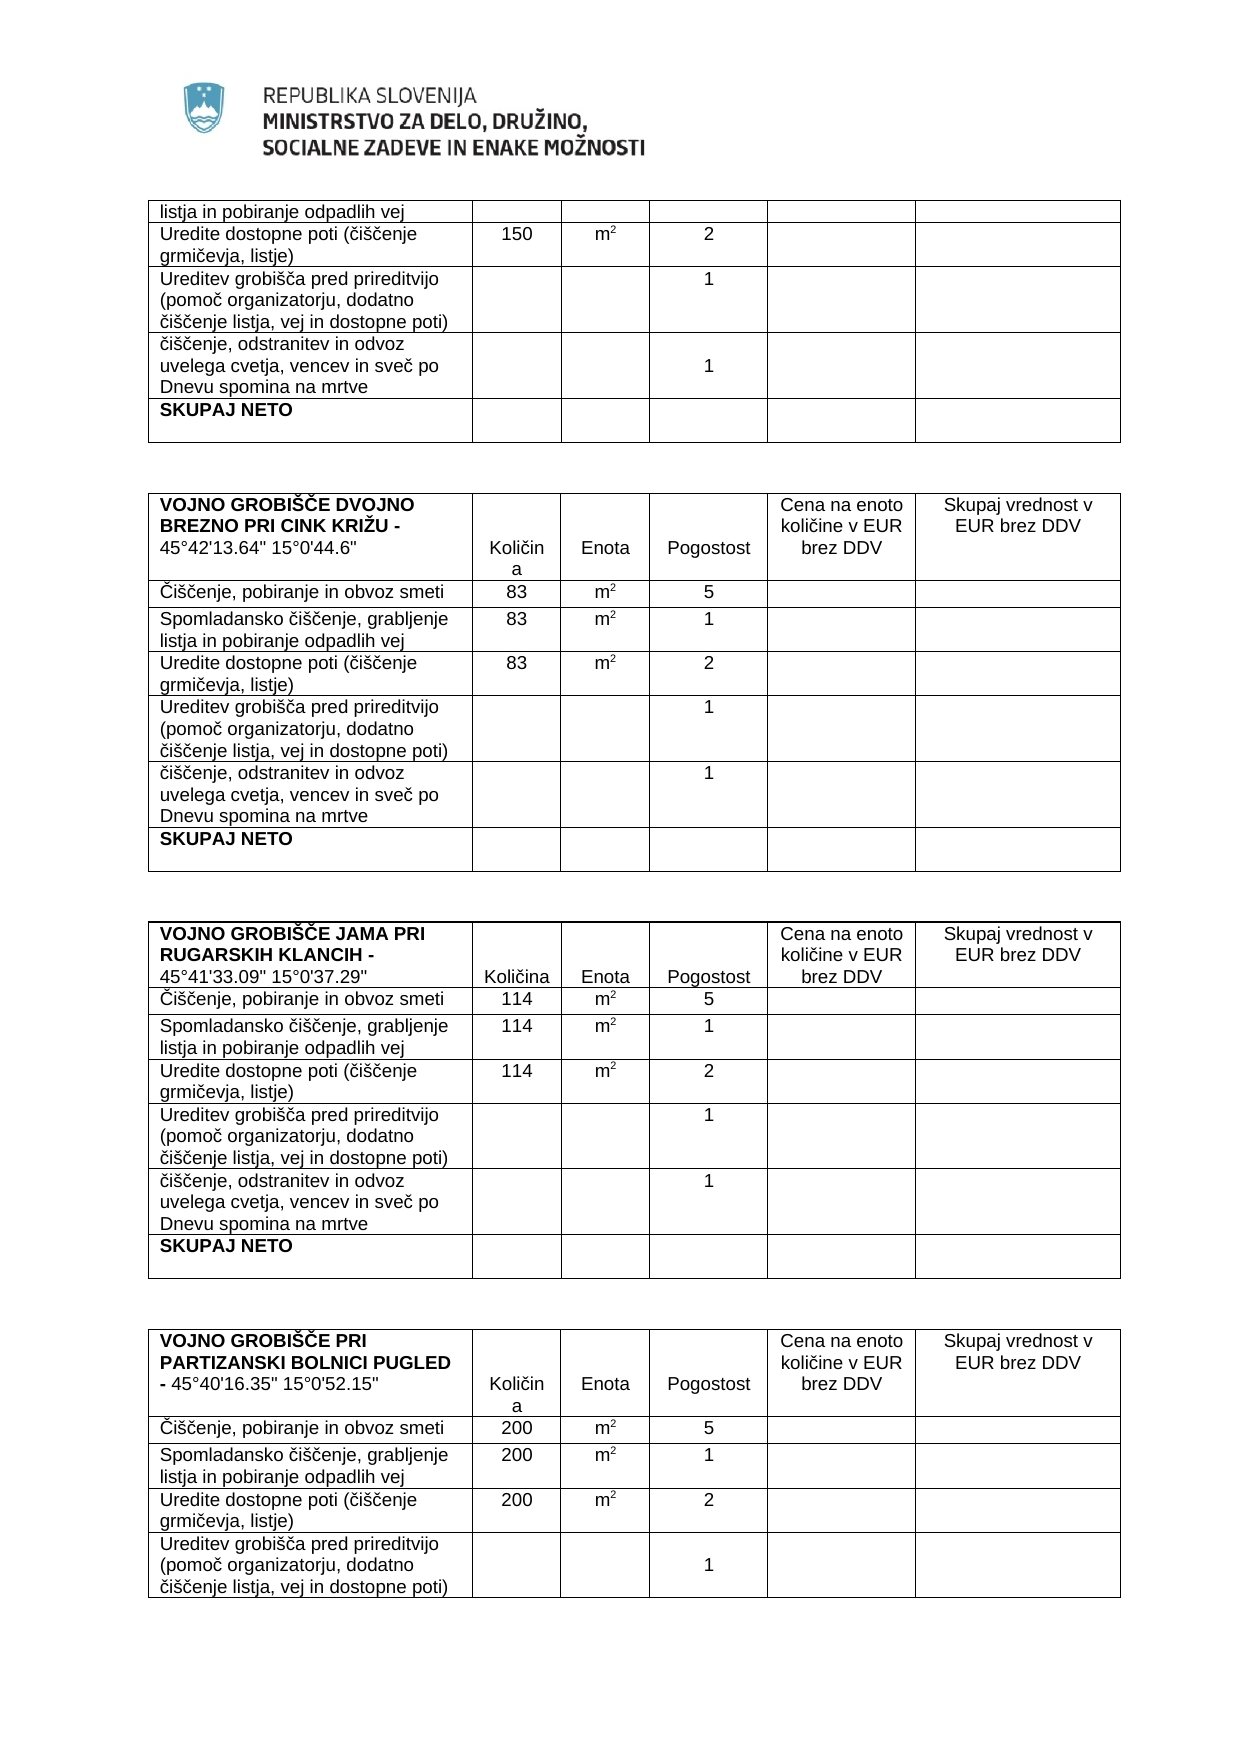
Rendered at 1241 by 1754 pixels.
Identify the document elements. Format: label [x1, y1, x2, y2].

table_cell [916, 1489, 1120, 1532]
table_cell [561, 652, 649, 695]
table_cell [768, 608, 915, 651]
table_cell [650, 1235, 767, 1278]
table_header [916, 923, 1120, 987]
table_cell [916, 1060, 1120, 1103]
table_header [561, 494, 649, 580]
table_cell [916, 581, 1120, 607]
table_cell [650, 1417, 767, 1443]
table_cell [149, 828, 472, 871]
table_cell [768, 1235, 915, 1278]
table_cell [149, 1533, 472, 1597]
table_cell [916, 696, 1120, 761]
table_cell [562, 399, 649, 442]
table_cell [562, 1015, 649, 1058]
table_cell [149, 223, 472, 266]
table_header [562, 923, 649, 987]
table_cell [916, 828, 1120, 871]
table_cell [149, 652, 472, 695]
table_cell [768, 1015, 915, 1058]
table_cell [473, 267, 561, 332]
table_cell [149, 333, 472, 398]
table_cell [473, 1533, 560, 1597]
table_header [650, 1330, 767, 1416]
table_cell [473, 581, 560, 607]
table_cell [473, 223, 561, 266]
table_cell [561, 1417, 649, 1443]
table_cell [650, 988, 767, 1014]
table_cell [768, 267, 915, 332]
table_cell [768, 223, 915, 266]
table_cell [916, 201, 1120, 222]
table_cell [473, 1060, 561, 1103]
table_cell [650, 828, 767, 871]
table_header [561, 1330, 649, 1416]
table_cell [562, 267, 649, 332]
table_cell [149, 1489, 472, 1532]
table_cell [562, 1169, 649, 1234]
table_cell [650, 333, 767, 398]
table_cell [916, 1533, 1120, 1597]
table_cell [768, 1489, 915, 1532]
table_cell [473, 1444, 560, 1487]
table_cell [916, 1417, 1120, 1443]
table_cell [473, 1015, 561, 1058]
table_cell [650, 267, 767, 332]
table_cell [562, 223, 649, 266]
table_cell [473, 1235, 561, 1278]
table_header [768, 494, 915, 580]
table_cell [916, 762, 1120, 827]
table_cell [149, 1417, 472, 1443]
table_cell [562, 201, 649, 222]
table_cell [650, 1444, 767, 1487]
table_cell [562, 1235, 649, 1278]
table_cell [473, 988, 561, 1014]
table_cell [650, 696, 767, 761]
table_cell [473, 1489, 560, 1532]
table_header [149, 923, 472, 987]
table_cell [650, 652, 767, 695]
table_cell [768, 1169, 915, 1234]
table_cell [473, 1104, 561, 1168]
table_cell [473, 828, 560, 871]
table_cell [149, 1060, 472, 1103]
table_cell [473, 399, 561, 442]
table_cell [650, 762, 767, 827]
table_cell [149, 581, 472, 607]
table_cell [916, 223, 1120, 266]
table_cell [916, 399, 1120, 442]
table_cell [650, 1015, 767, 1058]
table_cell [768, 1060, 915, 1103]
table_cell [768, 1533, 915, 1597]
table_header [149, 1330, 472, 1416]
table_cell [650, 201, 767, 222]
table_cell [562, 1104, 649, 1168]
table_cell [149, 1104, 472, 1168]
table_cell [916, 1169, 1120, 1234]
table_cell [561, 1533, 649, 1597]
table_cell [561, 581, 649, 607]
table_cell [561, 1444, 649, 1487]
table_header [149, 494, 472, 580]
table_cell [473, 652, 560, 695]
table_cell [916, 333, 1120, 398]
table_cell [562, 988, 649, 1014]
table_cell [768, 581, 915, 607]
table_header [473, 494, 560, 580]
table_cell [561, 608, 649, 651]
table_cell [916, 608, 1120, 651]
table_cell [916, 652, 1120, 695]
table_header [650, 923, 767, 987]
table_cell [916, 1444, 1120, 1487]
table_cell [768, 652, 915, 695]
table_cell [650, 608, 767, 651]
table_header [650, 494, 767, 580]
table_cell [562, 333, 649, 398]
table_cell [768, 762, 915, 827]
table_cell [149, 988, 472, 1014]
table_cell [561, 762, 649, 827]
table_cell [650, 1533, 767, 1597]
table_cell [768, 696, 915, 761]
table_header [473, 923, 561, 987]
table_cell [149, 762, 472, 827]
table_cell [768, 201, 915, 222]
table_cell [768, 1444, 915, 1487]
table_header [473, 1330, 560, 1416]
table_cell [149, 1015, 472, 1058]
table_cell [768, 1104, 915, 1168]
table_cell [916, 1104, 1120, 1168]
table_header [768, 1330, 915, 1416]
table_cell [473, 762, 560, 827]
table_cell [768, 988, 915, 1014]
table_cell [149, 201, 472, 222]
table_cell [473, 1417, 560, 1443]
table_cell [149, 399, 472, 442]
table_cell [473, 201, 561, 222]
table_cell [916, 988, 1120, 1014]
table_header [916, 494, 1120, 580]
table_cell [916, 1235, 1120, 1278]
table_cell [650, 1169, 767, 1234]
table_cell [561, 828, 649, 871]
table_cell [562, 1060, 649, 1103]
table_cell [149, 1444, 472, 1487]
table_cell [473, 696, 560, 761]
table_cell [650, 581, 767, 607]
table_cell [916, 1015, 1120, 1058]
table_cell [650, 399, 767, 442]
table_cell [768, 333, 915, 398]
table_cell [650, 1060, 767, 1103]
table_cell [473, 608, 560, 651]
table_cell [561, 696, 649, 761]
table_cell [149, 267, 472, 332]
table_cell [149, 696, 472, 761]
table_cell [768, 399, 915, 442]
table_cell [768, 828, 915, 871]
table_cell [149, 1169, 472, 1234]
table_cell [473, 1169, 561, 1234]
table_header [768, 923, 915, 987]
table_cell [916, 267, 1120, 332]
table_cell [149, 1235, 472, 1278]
picture [147, 59, 645, 174]
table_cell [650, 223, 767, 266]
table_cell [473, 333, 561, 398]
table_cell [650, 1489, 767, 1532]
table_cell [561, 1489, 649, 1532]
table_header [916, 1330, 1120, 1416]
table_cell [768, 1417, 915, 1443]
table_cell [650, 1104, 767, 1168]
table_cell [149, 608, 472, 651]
